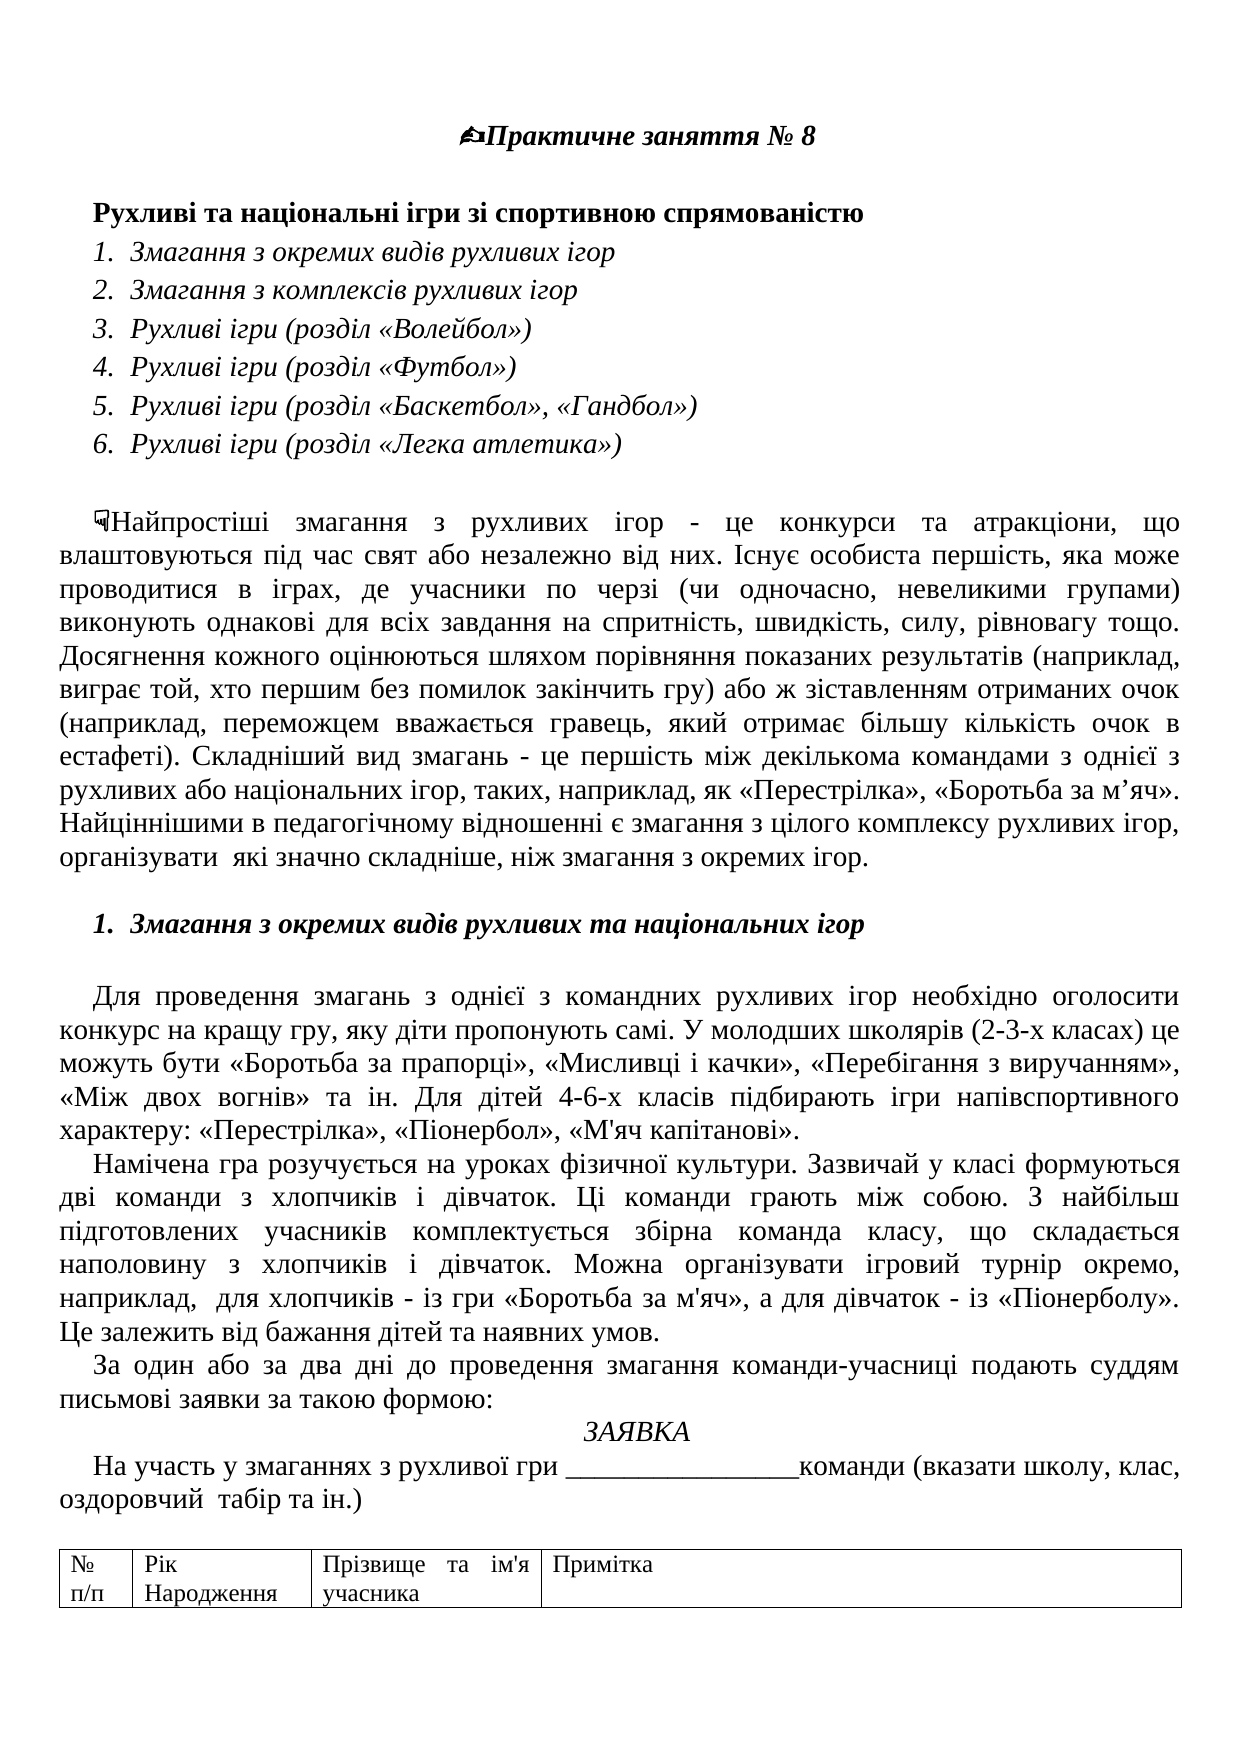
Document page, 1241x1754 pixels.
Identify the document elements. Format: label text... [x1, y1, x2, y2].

list Рухливі ігри (розділ «Баскетбол», «Гандбол») [93, 388, 1181, 422]
table_header Прізвище та ім'я учасника [312, 1550, 541, 1607]
table_header № п/п [60, 1550, 132, 1607]
text ЗАЯВКА [59, 1414, 1181, 1448]
text Практичне заняття № 8 [59, 118, 1181, 152]
text Для проведення змагань з однієї з командних рухливих ігор необхідно оголосити конкурс на кращу гру, яку діти пропонують самі. У молодших школярів (2-3-х класах) це можуть бути «Боротьба за прапорці», «Мисливці і качки», «Перебігання з виручанням», «Між двох вогнів» та ін. Для дітей 4-6-х класів підбирають ігри напівспортивного характеру: «Перестрілка», «Піонербол», «М'яч капітанові». [59, 978, 1181, 1146]
table_header Примітка [542, 1550, 1181, 1607]
list Рухливі ігри (розділ «Волейбол») [93, 311, 1181, 344]
text Найпростіші змагання з рухливих ігор - це конкурси та атракціони, що влаштовуються під час свят або незалежно від них. Існує особиста першість, яка може проводитися в іграх, де учасники по черзі (чи одночасно, невеликими групами) виконують однакові для всіх завдання на спритність, швидкість, силу, рівновагу тощо. Досягнення кожного оцінюються шляхом порівняння показаних результатів (наприклад, виграє той, хто першим без помилок закінчить гру) або ж зіставленням отриманих очок (наприклад, переможцем вважається гравець, який отримає більшу кількість очок в естафеті). Складніший вид змагань - це першість між декількома командами з однієї з рухливих або національних ігор, таких, наприклад, як «Перестрілка», «Боротьба за м’яч». Найціннішими в педагогічному відношенні є змагання з цілого комплексу рухливих ігор, організувати які значно складніше, ніж змагання з окремих ігор. [59, 504, 1181, 873]
table_header Рік Народження [133, 1550, 311, 1607]
text Намічена гра розучується на уроках фізичної культури. Зазвичай у класі формуються дві команди з хлопчиків і дівчаток. Ці команди грають між собою. З найбільш підготовлених учасників комплектується збірна команда класу, що складається наполовину з хлопчиків і дівчаток. Можна організувати ігровий турнір окремо, наприклад, для хлопчиків - із гри «Боротьба за м'яч», а для дівчаток - із «Піонерболу». Це залежить від бажання дітей та наявних умов. [59, 1146, 1181, 1347]
list Змагання з окремих видів рухливих та національних ігор [93, 906, 1181, 940]
list Рухливі ігри (розділ «Футбол») [93, 349, 1181, 383]
text На участь у змаганнях з рухливої гри ________________команди (вказати школу, клас, оздоровчий табір та ін.) [59, 1448, 1181, 1515]
list Рухливі ігри (розділ «Легка атлетика») [93, 427, 1181, 460]
text Рухливі та національні ігри зі спортивною спрямованістю [59, 195, 1181, 229]
list Змагання з комплексів рухливих ігор [93, 272, 1181, 306]
text За один або за два дні до проведення змагання команди-учасниці подають суддям письмові заявки за такою формою: [59, 1347, 1181, 1414]
list Змагання з окремих видів рухливих ігор [93, 234, 1181, 267]
